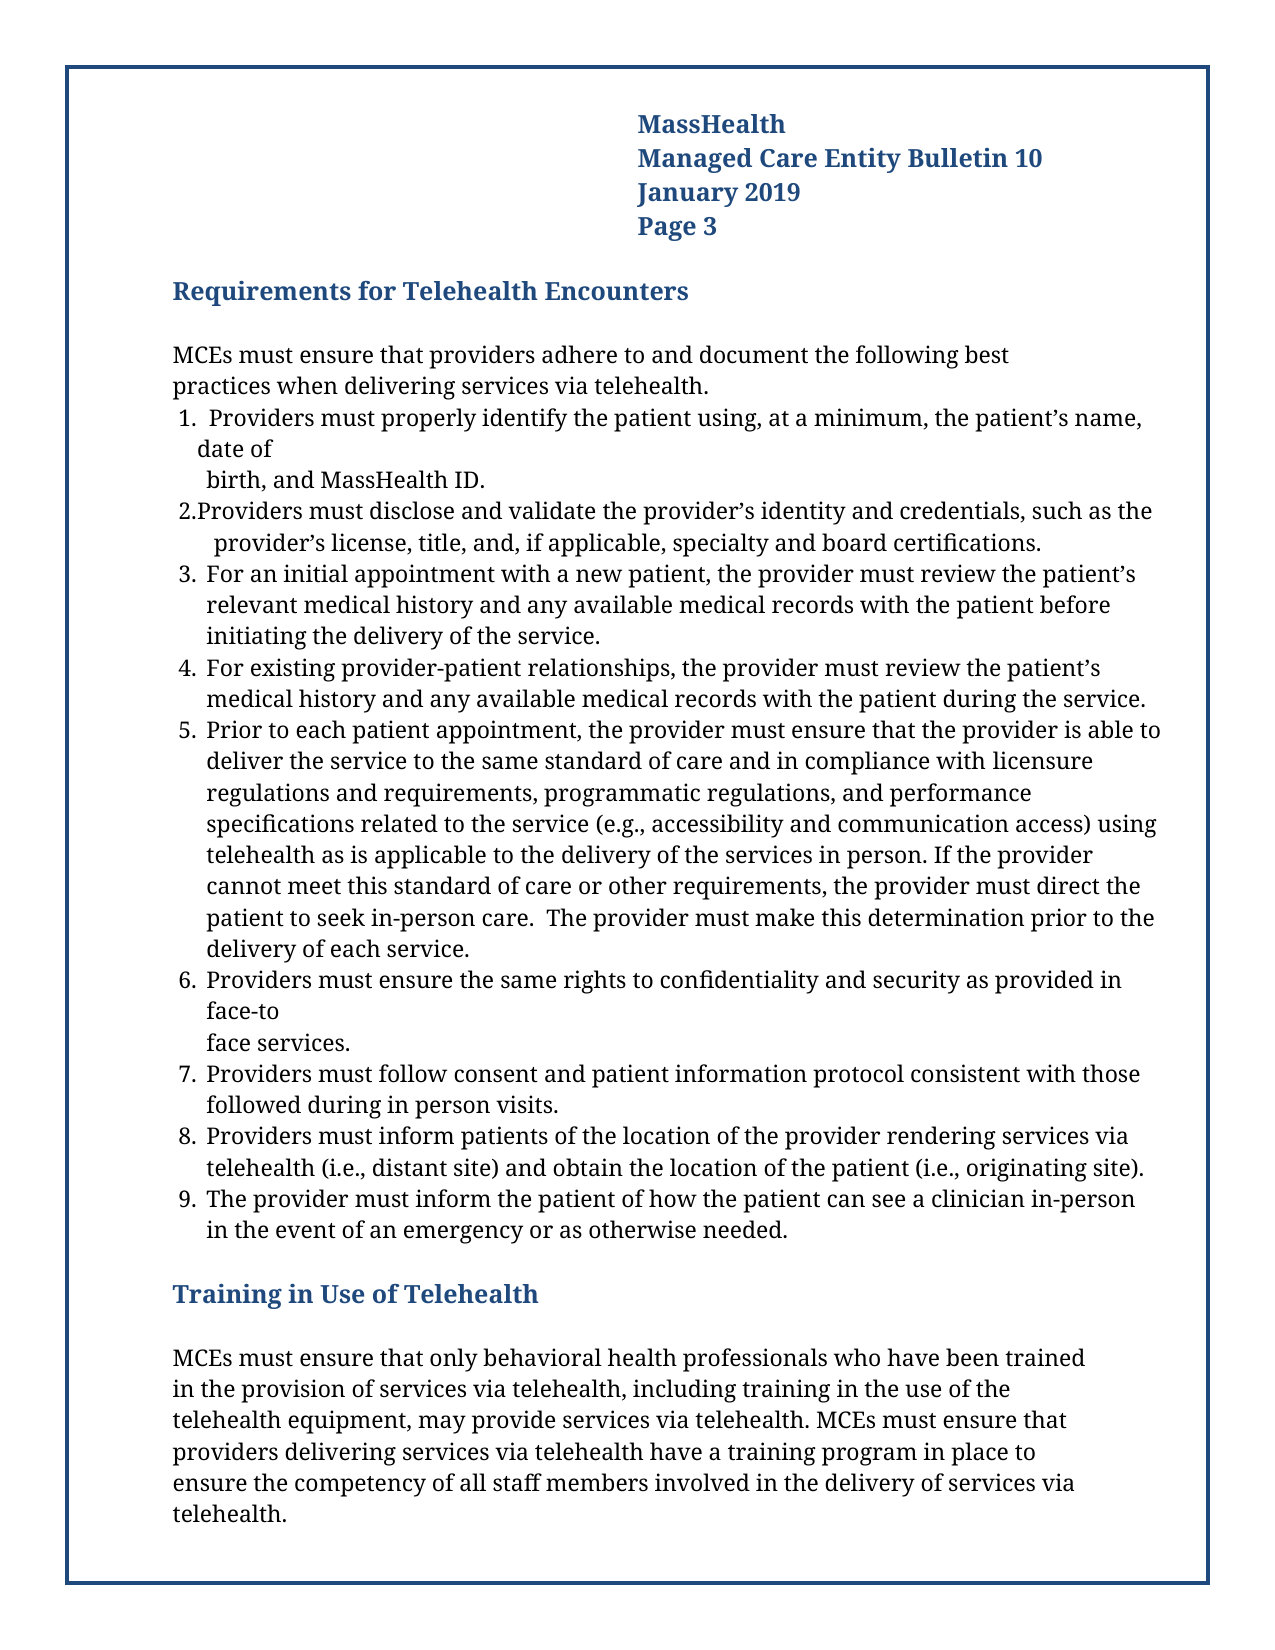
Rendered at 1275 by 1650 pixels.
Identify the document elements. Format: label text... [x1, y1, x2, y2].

text Managed Care Entity Bulletin 10 [637, 140, 1162, 174]
list Providers must disclose and validate the provider’s identity and credentials, such as the [178, 495, 1162, 527]
text face services. [206, 1027, 1162, 1058]
text MassHealth [637, 106, 1162, 140]
list Providers must ensure the same rights to confidentiality and security as provided in face-to [178, 964, 1162, 1027]
list Providers must inform patients of the location of the provider rendering services via telehealth (i.e., distant site) and obtain the location of the patient (i.e., originating site). [178, 1120, 1162, 1183]
list The provider must inform the patient of how the patient can see a clinician in-person in the event of an emergency or as otherwise needed. [178, 1183, 1162, 1245]
text January 2019 [637, 174, 1162, 208]
list Prior to each patient appointment, the provider must ensure that the provider is able to deliver the service to the same standard of care and in compliance with licensure regulations and requirements, programmatic regulations, and performance specifications related to the service (e.g., accessibility and communication access) using telehealth as is applicable to the delivery of the services in person. If the provider cannot meet this standard of care or other requirements, the provider must direct the patient to seek in-person care. The provider must make this determination prior to the delivery of each service. [178, 714, 1162, 964]
text MCEs must ensure that only behavioral health professionals who have been trained in the provision of services via telehealth, including training in the use of the telehealth equipment, may provide services via telehealth. MCEs must ensure that providers delivering services via telehealth have a training program in place to ensure the competency of all staff members involved in the delivery of services via telehealth. [172, 1342, 1102, 1529]
text birth, and MassHealth ID. [206, 464, 1162, 495]
text Requirements for Telehealth Encounters [172, 274, 1102, 308]
list For an initial appointment with a new patient, the provider must review the patient’s relevant medical history and any available medical records with the patient before initiating the delivery of the service. [178, 558, 1162, 652]
text provider’s license, title, and, if applicable, specialty and board certifications. [112, 527, 1162, 558]
text Training in Use of Telehealth [172, 1277, 1102, 1311]
list Providers must properly identify the patient using, at a minimum, the patient’s name, date of [178, 402, 1162, 464]
text MCEs must ensure that providers adhere to and document the following best practices when delivering services via telehealth. [172, 339, 1102, 402]
list Providers must follow consent and patient information protocol consistent with those followed during in person visits. [178, 1058, 1162, 1120]
list For existing provider-patient relationships, the provider must review the patient’s medical history and any available medical records with the patient during the service. [178, 652, 1162, 714]
text Page 3 [637, 208, 1162, 242]
